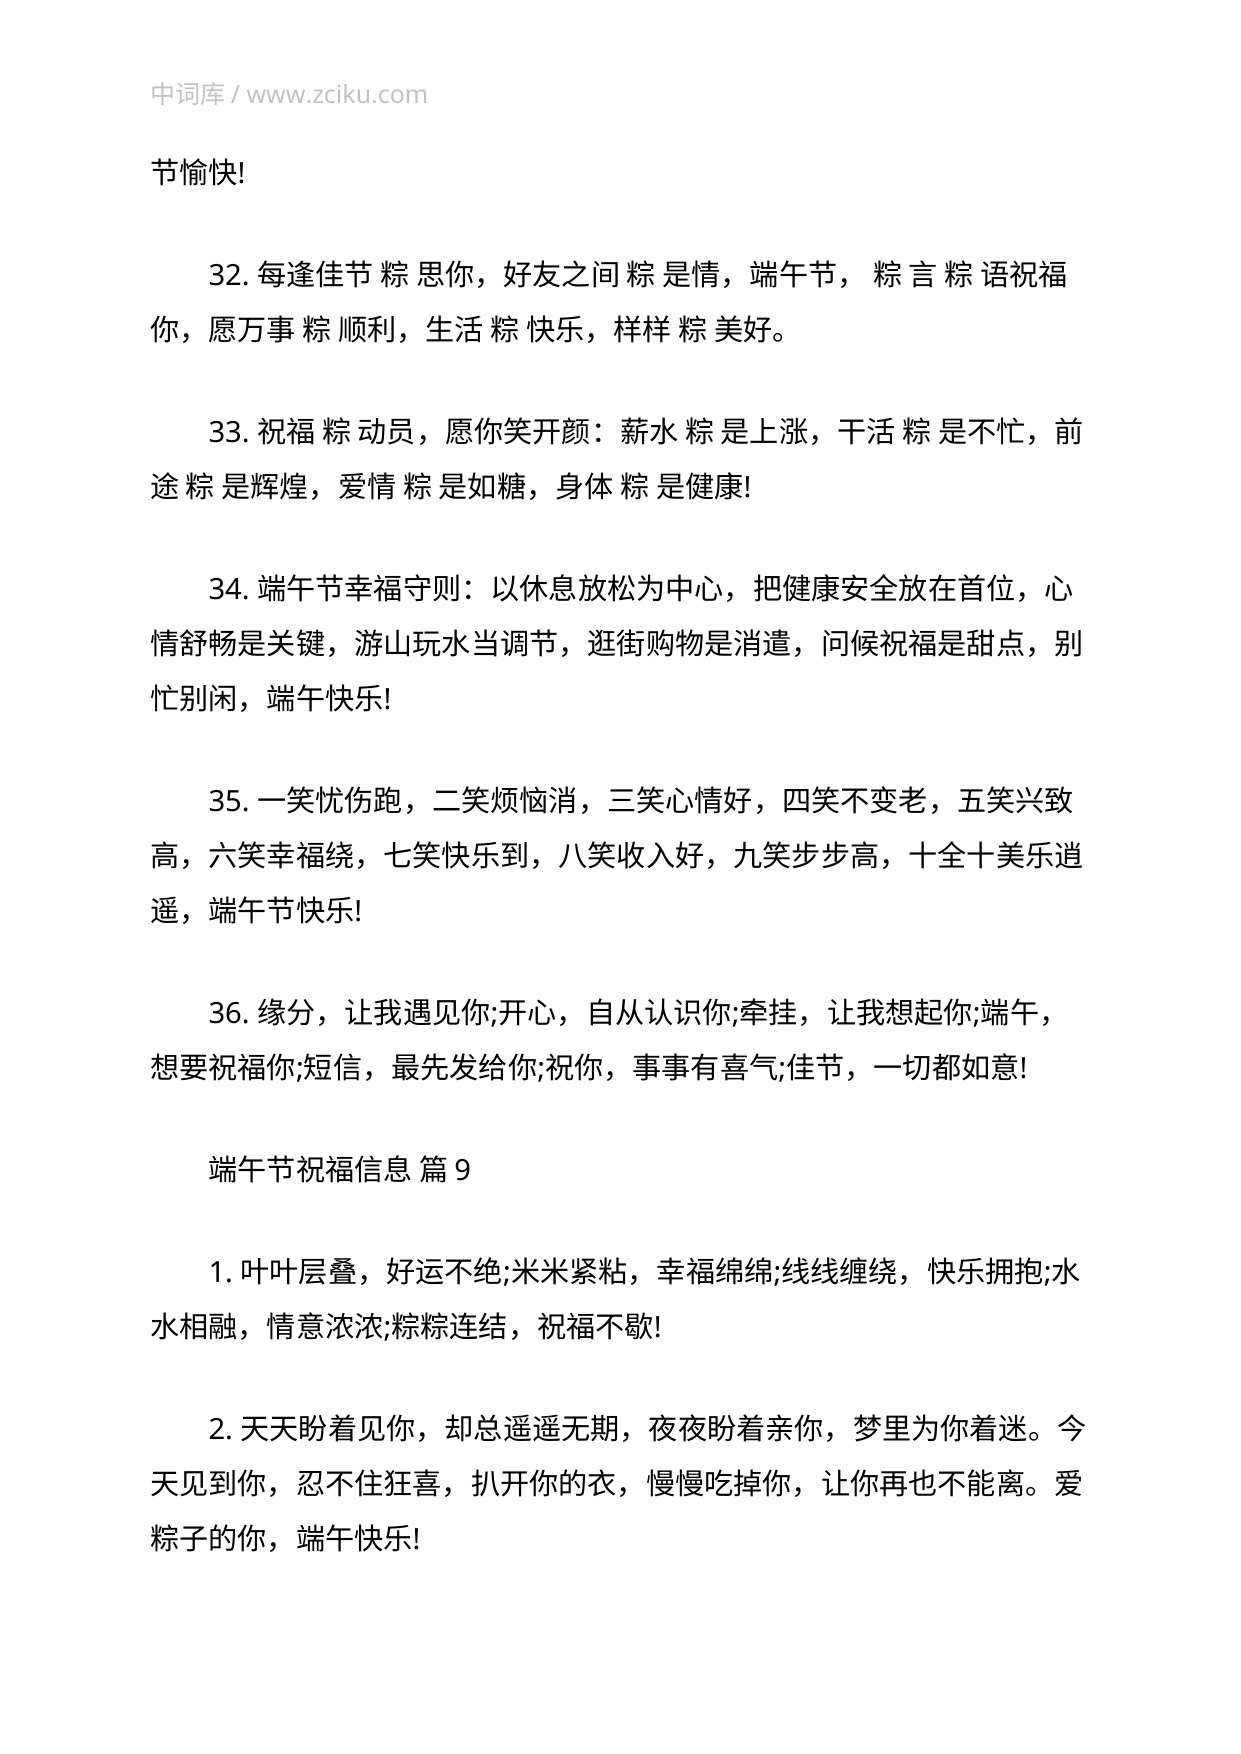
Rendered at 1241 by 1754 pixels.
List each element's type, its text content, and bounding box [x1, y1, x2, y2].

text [150, 150, 1090, 192]
text 1. 叶叶层叠，好运不绝;米米紧粘，幸福绵绵;线线缠绕，快乐拥抱;水水相融，情意浓浓;粽粽连结，祝福不歇! [150, 1248, 1090, 1346]
text 35. 一笑忧伤跑，二笑烦恼消，三笑心情好，四笑不变老，五笑兴致高，六笑幸福绕，七笑快乐到，八笑收入好，九笑步步高，十全十美乐逍遥，端午节快乐! [150, 778, 1090, 930]
text 33. 祝福 粽 动员，愿你笑开颜：薪水 粽 是上涨，干活 粽 是不忙，前途 粽 是辉煌，爱情 粽 是如糖，身体 粽 是健康! [150, 409, 1090, 506]
text 32. 每逢佳节 粽 思你，好友之间 粽 是情，端午节， 粽 言 粽 语祝福你，愿万事 粽 顺利，生活 粽 快乐，样样 粽 美好。 [150, 252, 1090, 349]
text 36. 缘分，让我遇见你;开心，自从认识你;牵挂，让我想起你;端午，想要祝福你;短信，最先发给你;祝你，事事有喜气;佳节，一切都如意! [150, 989, 1090, 1087]
text 端午节祝福信息 篇9 [150, 1146, 1090, 1189]
text 34. 端午节幸福守则：以休息放松为中心，把健康安全放在首位，心情舒畅是关键，游山玩水当调节，逛街购物是消遣，问候祝福是甜点，别忙别闲，端午快乐! [150, 566, 1090, 718]
text 2. 天天盼着见你，却总遥遥无期，夜夜盼着亲你，梦里为你着迷。今天见到你，忍不住狂喜，扒开你的衣，慢慢吃掉你，让你再也不能离。爱粽子的你，端午快乐! [150, 1405, 1090, 1558]
